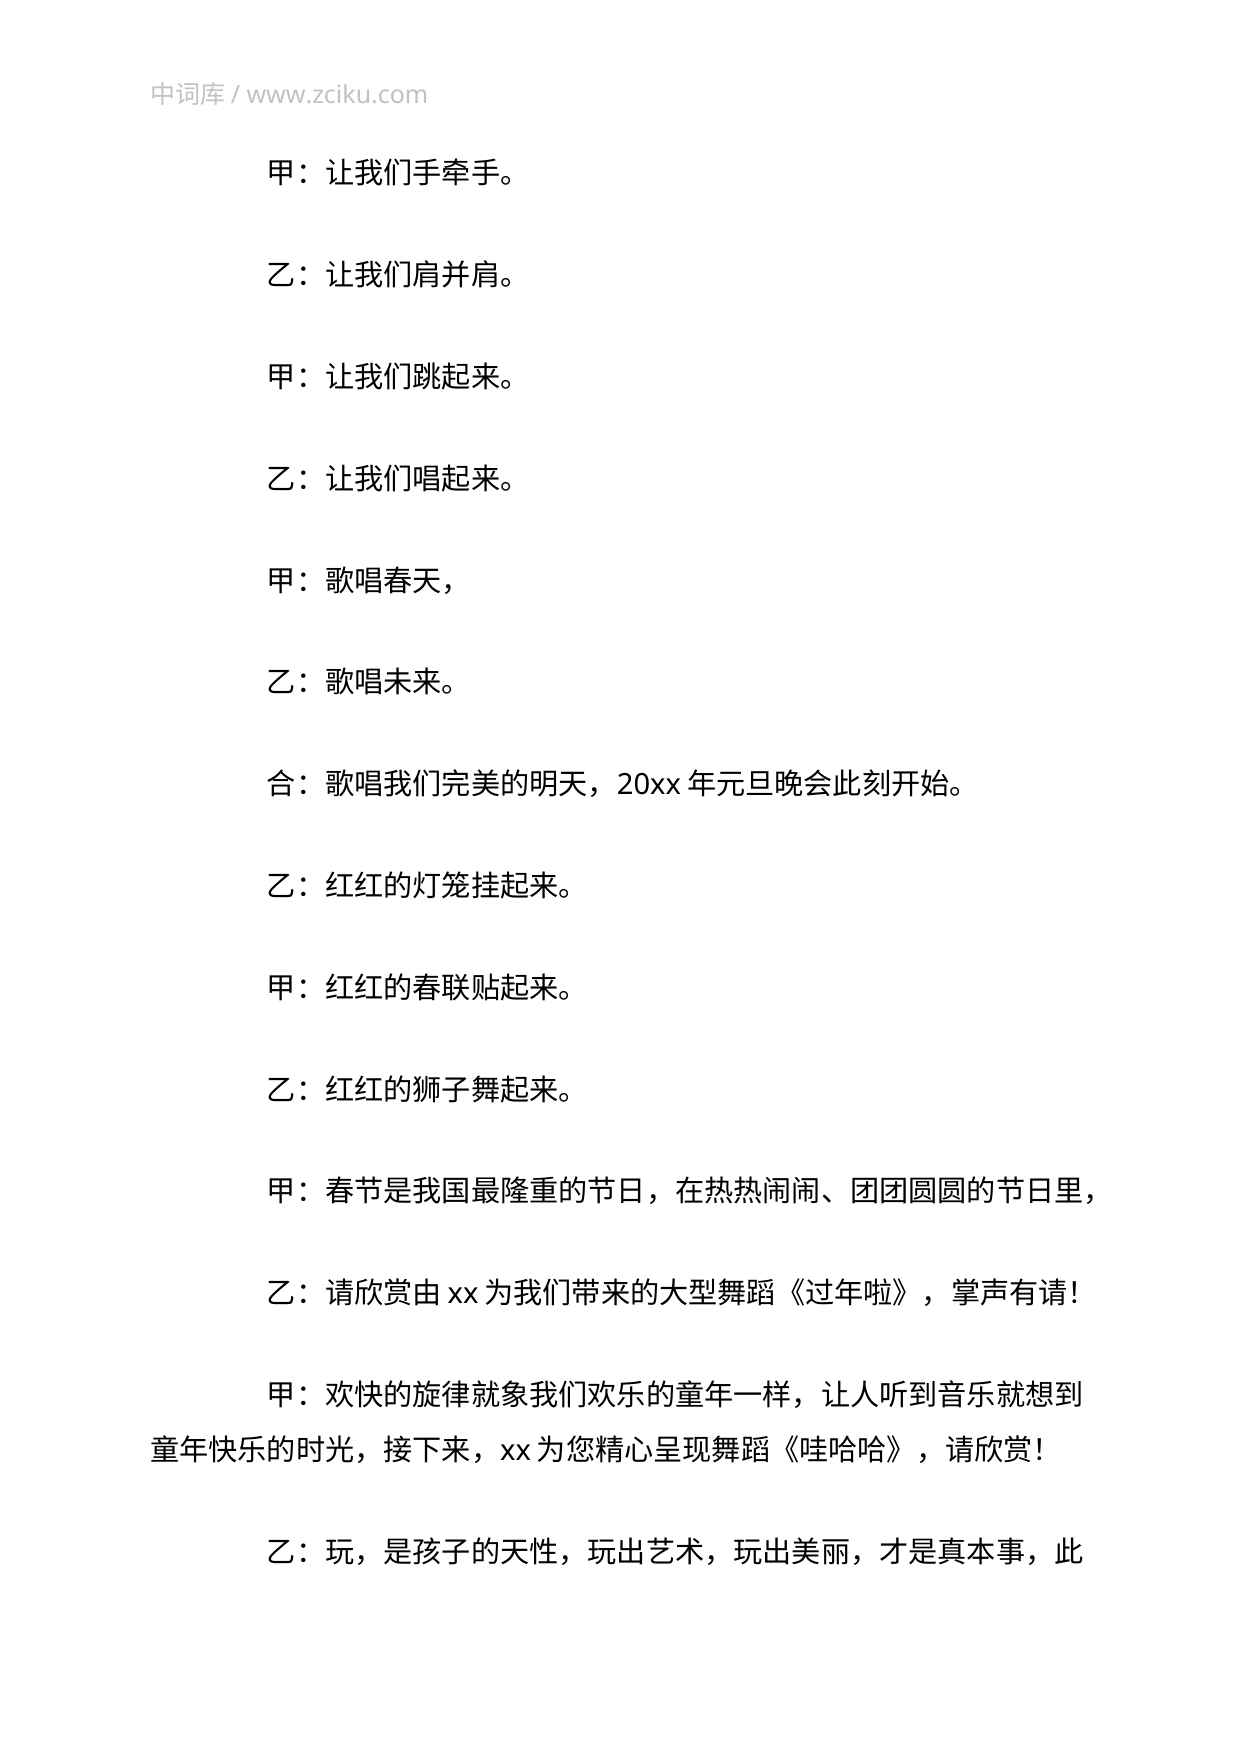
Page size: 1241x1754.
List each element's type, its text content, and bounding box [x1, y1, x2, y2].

text 乙：让我们肩并肩。 [150, 252, 1090, 294]
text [150, 1528, 1090, 1571]
text 乙：红红的狮子舞起来。 [150, 1066, 1090, 1108]
text 甲：让我们跳起来。 [150, 353, 1090, 396]
text 甲：让我们手牵手。 [150, 150, 1090, 192]
text 乙：歌唱未来。 [150, 659, 1090, 701]
text 甲：欢快的旋律就象我们欢乐的童年一样，让人听到音乐就想到童年快乐的时光，接下来，xx为您精心呈现舞蹈《哇哈哈》，请欣赏！ [150, 1372, 1090, 1469]
text 乙：红红的灯笼挂起来。 [150, 863, 1090, 905]
text 甲：春节是我国最隆重的节日，在热热闹闹、团团圆圆的节日里， [150, 1168, 1090, 1210]
text 甲：歌唱春天， [150, 557, 1090, 599]
text 合：歌唱我们完美的明天，20xx年元旦晚会此刻开始。 [150, 761, 1090, 803]
text 乙：让我们唱起来。 [150, 455, 1090, 498]
text 乙：请欣赏由xx为我们带来的大型舞蹈《过年啦》，掌声有请！ [150, 1270, 1090, 1312]
text 甲：红红的春联贴起来。 [150, 964, 1090, 1007]
